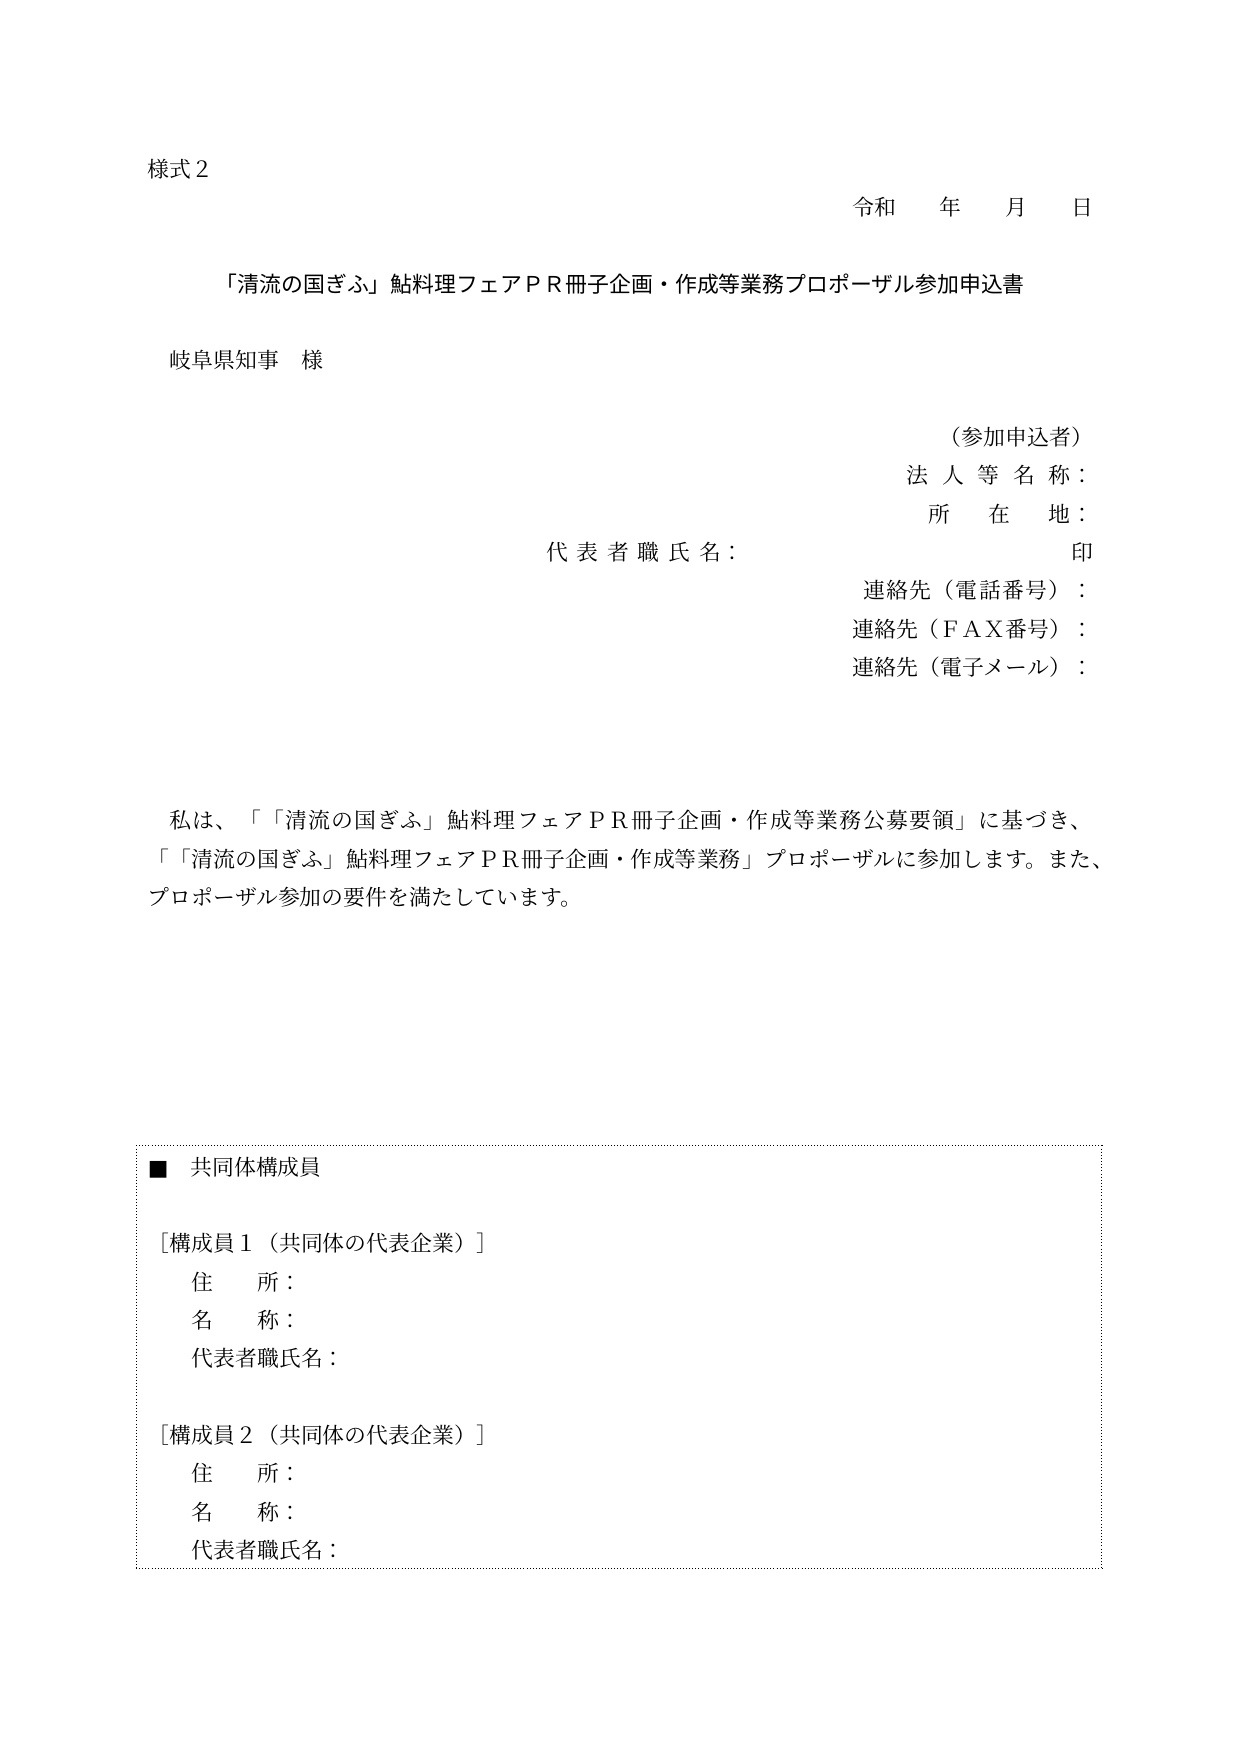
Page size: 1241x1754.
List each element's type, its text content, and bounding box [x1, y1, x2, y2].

text 岐阜県知事 様 [148, 340, 1092, 379]
text （参加申込者） [148, 417, 1092, 455]
text 様式２ [148, 149, 1092, 187]
text 「清流の国ぎふ」鮎料理フェアＰＲ冊子企画・作成等業務プロポーザル参加申込書 [148, 264, 1092, 302]
text 令和 年 月 日 [148, 187, 1092, 225]
text 連絡先（電話番号）： [148, 570, 1092, 609]
table_header ■ 共同体構成員 ［構成員１（共同体の代表企業）］ 住所： 名称： 代表者職氏名： ［構成員２（共同体の代表企業）］ 住所： 名称： 代表者職氏名： [136, 1145, 1102, 1568]
text 私は、「「清流の国ぎふ」鮎料理フェアＰＲ冊子企画・作成等業務公募要領」に基づき、「「清流の国ぎふ」鮎料理フェアＰＲ冊子企画・作成等業務」プロポーザルに参加します。また、プロポーザル参加の要件を満たしています。 [148, 800, 1092, 915]
text 所在地： [148, 494, 1092, 532]
text 連絡先（ＦＡＸ番号）： [148, 609, 1092, 647]
text 代表者職氏名： 印 [148, 532, 1092, 570]
text 連絡先（電子メール）： [148, 647, 1092, 685]
text 法人等名称： [148, 455, 1092, 494]
